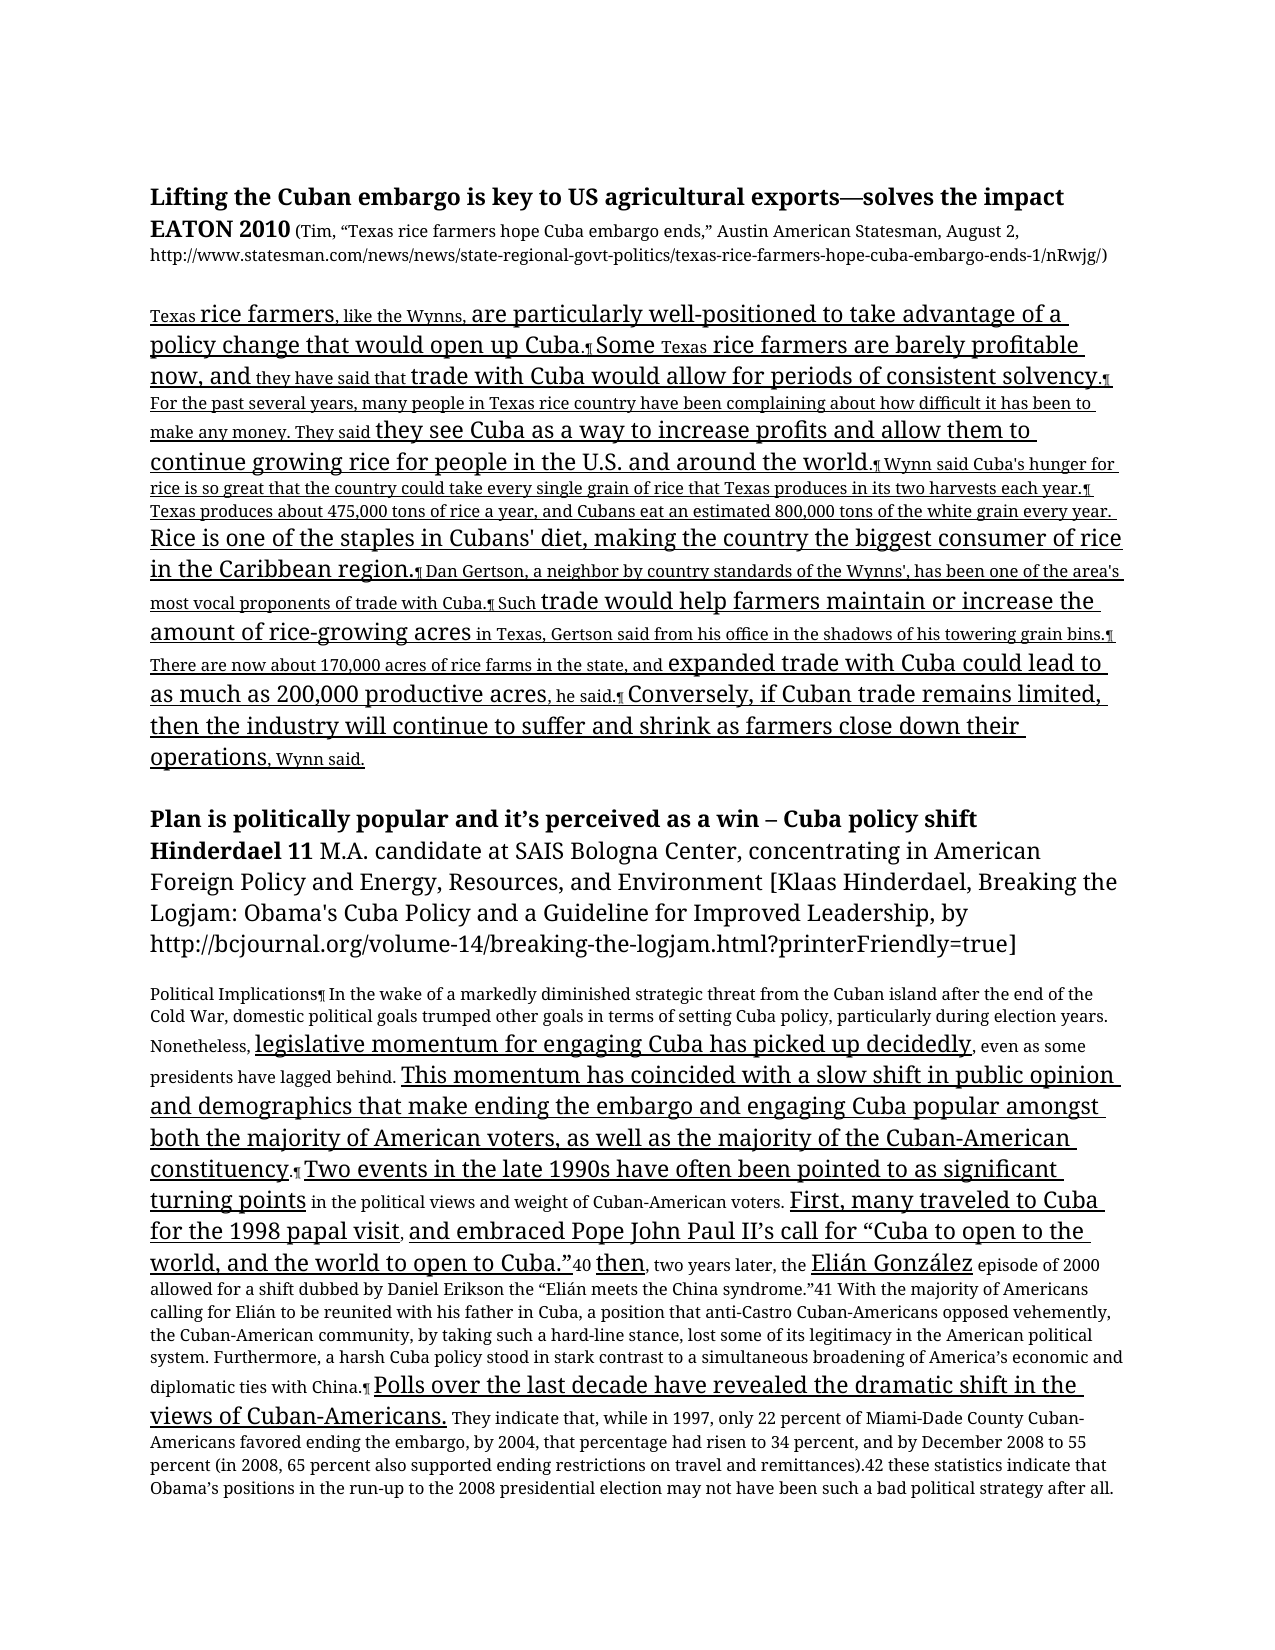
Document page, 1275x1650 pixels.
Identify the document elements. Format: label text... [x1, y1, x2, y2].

text Hinderdael 11 M.A. candidate at SAIS Bologna Center, concentrating in American Foreign Policy and Energy, Resources, and Environment [Klaas Hinderdael, Breaking the Logjam: Obama's Cuba Policy and a Guideline for Improved Leadership, by http://bcjournal.org/volume-14/breaking-the-logjam.html?printerFriendly=true] [150, 834, 1125, 959]
text EATON 2010 (Tim, “Texas rice farmers hope Cuba embargo ends,” Austin American Statesman, August 2, http://www.statesman.com/news/news/state-regional-govt-politics/texas-rice-farmers-hope-cuba-embargo-ends-1/nRwjg/) [150, 212, 1125, 266]
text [150, 982, 1125, 1499]
text Texas rice farmers, like the Wynns, are particularly well-positioned to take advantage of a policy change that would open up Cuba.¶ Some Texas rice farmers are barely profitable now, and they have said that trade with Cuba would allow for periods of consistent solvency.¶ For the past several years, many people in Texas rice country have been complaining about how difficult it has been to make any money. They said they see Cuba as a way to increase profits and allow them to continue growing rice for people in the U.S. and around the world.¶ Wynn said Cuba's hunger for rice is so great that the country could take every single grain of rice that Texas produces in its two harvests each year.¶ Texas produces about 475,000 tons of rice a year, and Cubans eat an estimated 800,000 tons of the white grain every year. Rice is one of the staples in Cubans' diet, making the country the biggest consumer of rice in the Caribbean region.¶ Dan Gertson, a neighbor by country standards of the Wynns', has been one of the area's most vocal proponents of trade with Cuba.¶ Such trade would help farmers maintain or increase the amount of rice-growing acres in Texas, Gertson said from his office in the shadows of his towering grain bins.¶ There are now about 170,000 acres of rice farms in the state, and expanded trade with Cuba could lead to as much as 200,000 productive acres, he said.¶ Conversely, if Cuban trade remains limited, then the industry will continue to suffer and shrink as farmers close down their operations, Wynn said. [150, 298, 1125, 772]
text Plan is politically popular and it’s perceived as a win – Cuba policy shift [150, 803, 1125, 834]
text Lifting the Cuban embargo is key to US agricultural exports—solves the impact [150, 181, 1125, 212]
